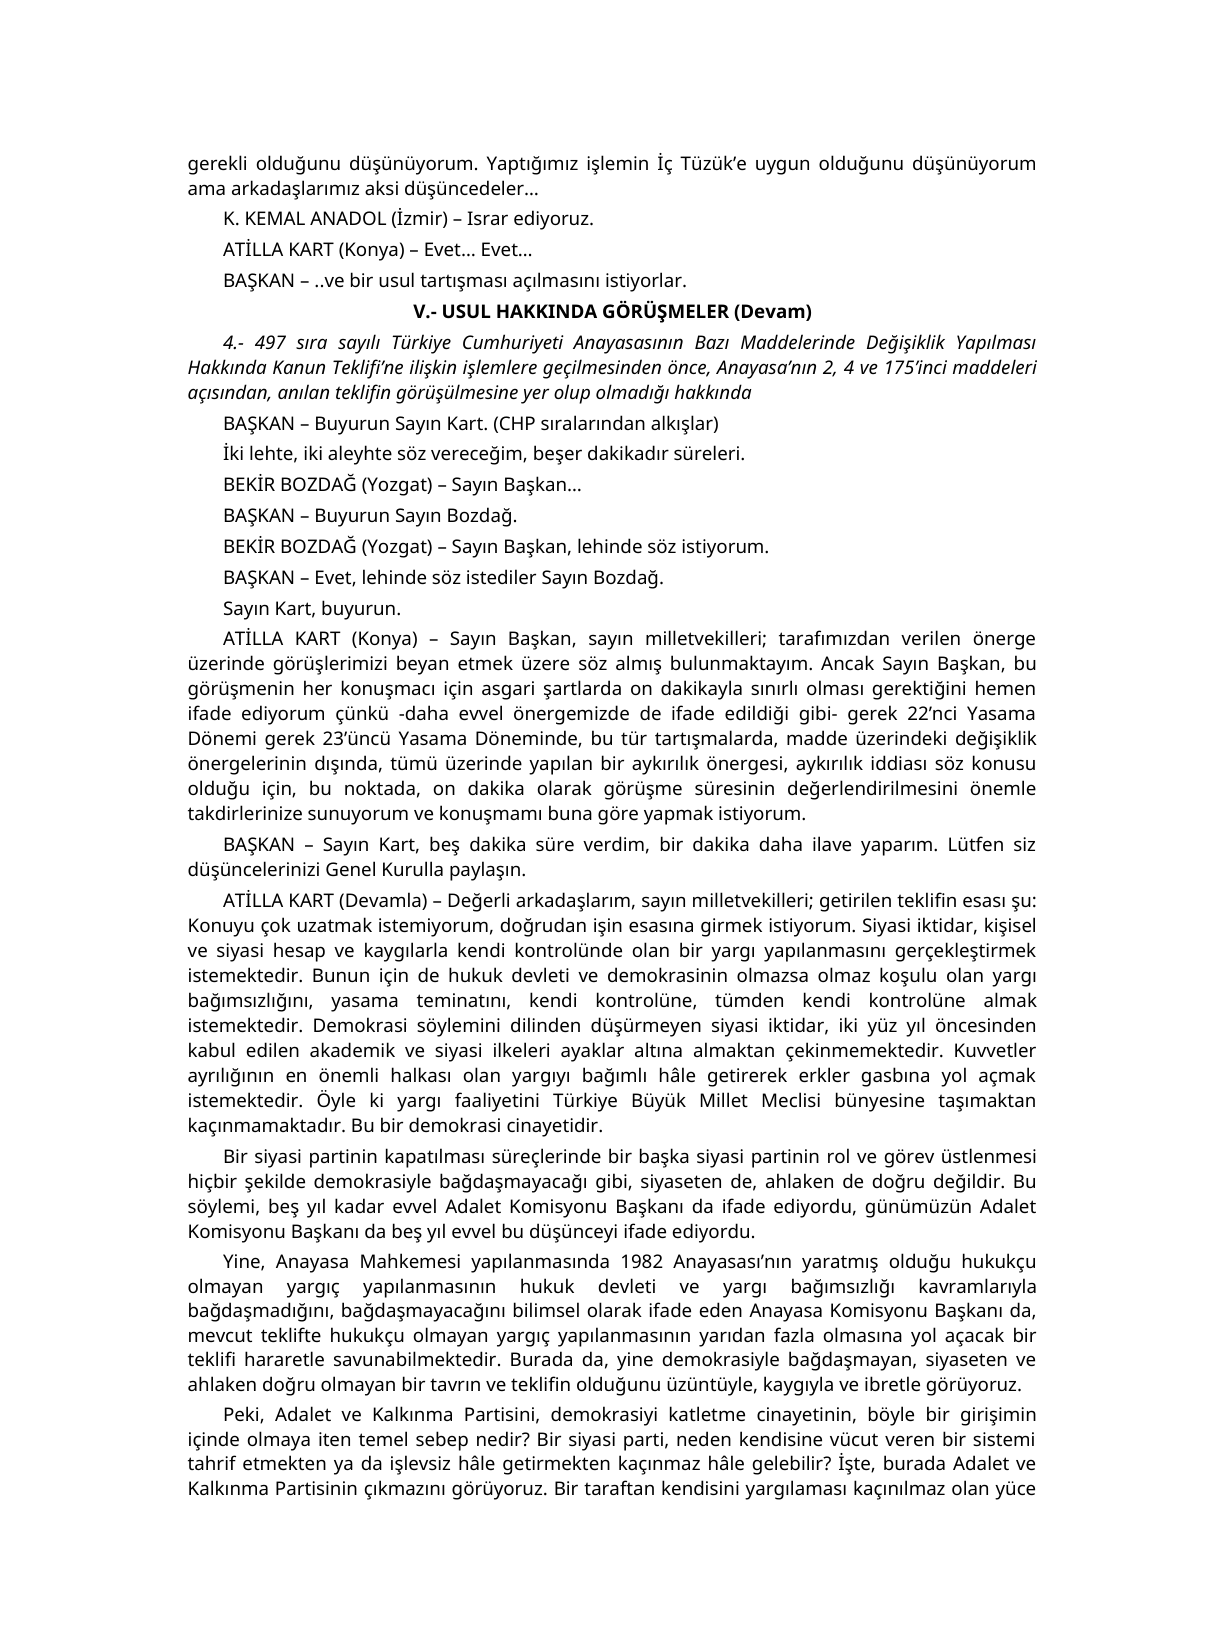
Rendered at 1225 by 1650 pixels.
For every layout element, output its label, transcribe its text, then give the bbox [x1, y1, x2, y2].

text 4.- 497 sıra sayılı Türkiye Cumhuriyeti Anayasasının Bazı Maddelerinde Değişiklik Yapılması Hakkında Kanun Teklifi’ne ilişkin işlemlere geçilmesinden önce, Anayasa’nın 2, 4 ve 175’inci maddeleri açısından, anılan teklifin görüşülmesine yer olup olmadığı hakkında [187, 329, 1037, 404]
text BAŞKAN – Buyurun Sayın Kart. (CHP sıralarından alkışlar) [187, 410, 1037, 435]
text BEKİR BOZDAĞ (Yozgat) – Sayın Başkan… [187, 472, 1037, 497]
text Sayın Kart, buyurun. [187, 595, 1037, 620]
text ATİLLA KART (Konya) – Sayın Başkan, sayın milletvekilleri; tarafımızdan verilen önerge üzerinde görüşlerimizi beyan etmek üzere söz almış bulunmaktayım. Ancak Sayın Başkan, bu görüşmenin her konuşmacı için asgari şartlarda on dakikayla sınırlı olması gerektiğini hemen ifade ediyorum çünkü -daha evvel önergemizde de ifade edildiği gibi- gerek 22’nci Yasama Dönemi gerek 23’üncü Yasama Döneminde, bu tür tartışmalarda, madde üzerindeki değişiklik önergelerinin dışında, tümü üzerinde yapılan bir aykırılık önergesi, aykırılık iddiası söz konusu olduğu için, bu noktada, on dakika olarak görüşme süresinin değerlendirilmesini önemle takdirlerinize sunuyorum ve konuşmamı buna göre yapmak istiyorum. [187, 626, 1037, 826]
text ATİLLA KART (Konya) – Evet… Evet… [187, 237, 1037, 262]
text K. KEMAL ANADOL (İzmir) – Israr ediyoruz. [187, 206, 1037, 231]
text BAŞKAN – ..ve bir usul tartışması açılmasını istiyorlar. [187, 267, 1037, 292]
text BAŞKAN – Buyurun Sayın Bozdağ. [187, 502, 1037, 527]
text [187, 150, 1037, 200]
text BEKİR BOZDAĞ (Yozgat) – Sayın Başkan, lehinde söz istiyorum. [187, 533, 1037, 558]
text ATİLLA KART (Devamla) – Değerli arkadaşlarım, sayın milletvekilleri; getirilen teklifin esası şu: Konuyu çok uzatmak istemiyorum, doğrudan işin esasına girmek istiyorum. Siyasi iktidar, kişisel ve siyasi hesap ve kaygılarla kendi kontrolünde olan bir yargı yapılanmasını gerçekleştirmek istemektedir. Bunun için de hukuk devleti ve demokrasinin olmazsa olmaz koşulu olan yargı bağımsızlığını, yasama teminatını, kendi kontrolüne, tümden kendi kontrolüne almak istemektedir. Demokrasi söylemini dilinden düşürmeyen siyasi iktidar, iki yüz yıl öncesinden kabul edilen akademik ve siyasi ilkeleri ayaklar altına almaktan çekinmemektedir. Kuvvetler ayrılığının en önemli halkası olan yargıyı bağımlı hâle getirerek erkler gasbına yol açmak istemektedir. Öyle ki yargı faaliyetini Türkiye Büyük Millet Meclisi bünyesine taşımaktan kaçınmamaktadır. Bu bir demokrasi cinayetidir. [187, 887, 1037, 1137]
text V.- USUL HAKKINDA GÖRÜŞMELER (Devam) [187, 298, 1037, 323]
text Yine, Anayasa Mahkemesi yapılanmasında 1982 Anayasası’nın yaratmış olduğu hukukçu olmayan yargıç yapılanmasının hukuk devleti ve yargı bağımsızlığı kavramlarıyla bağdaşmadığını, bağdaşmayacağını bilimsel olarak ifade eden Anayasa Komisyonu Başkanı da, mevcut teklifte hukukçu olmayan yargıç yapılanmasının yarıdan fazla olmasına yol açacak bir teklifi hararetle savunabilmektedir. Burada da, yine demokrasiyle bağdaşmayan, siyaseten ve ahlaken doğru olmayan bir tavrın ve teklifin olduğunu üzüntüyle, kaygıyla ve ibretle görüyoruz. [187, 1249, 1037, 1396]
text Bir siyasi partinin kapatılması süreçlerinde bir başka siyasi partinin rol ve görev üstlenmesi hiçbir şekilde demokrasiyle bağdaşmayacağı gibi, siyaseten de, ahlaken de doğru değildir. Bu söylemi, beş yıl kadar evvel Adalet Komisyonu Başkanı da ifade ediyordu, günümüzün Adalet Komisyonu Başkanı da beş yıl evvel bu düşünceyi ifade ediyordu. [187, 1143, 1037, 1243]
text İki lehte, iki aleyhte söz vereceğim, beşer dakikadır süreleri. [187, 441, 1037, 466]
text BAŞKAN – Evet, lehinde söz istediler Sayın Bozdağ. [187, 564, 1037, 589]
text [187, 1402, 1037, 1500]
text BAŞKAN – Sayın Kart, beş dakika süre verdim, bir dakika daha ilave yaparım. Lütfen siz düşüncelerinizi Genel Kurulla paylaşın. [187, 832, 1037, 882]
